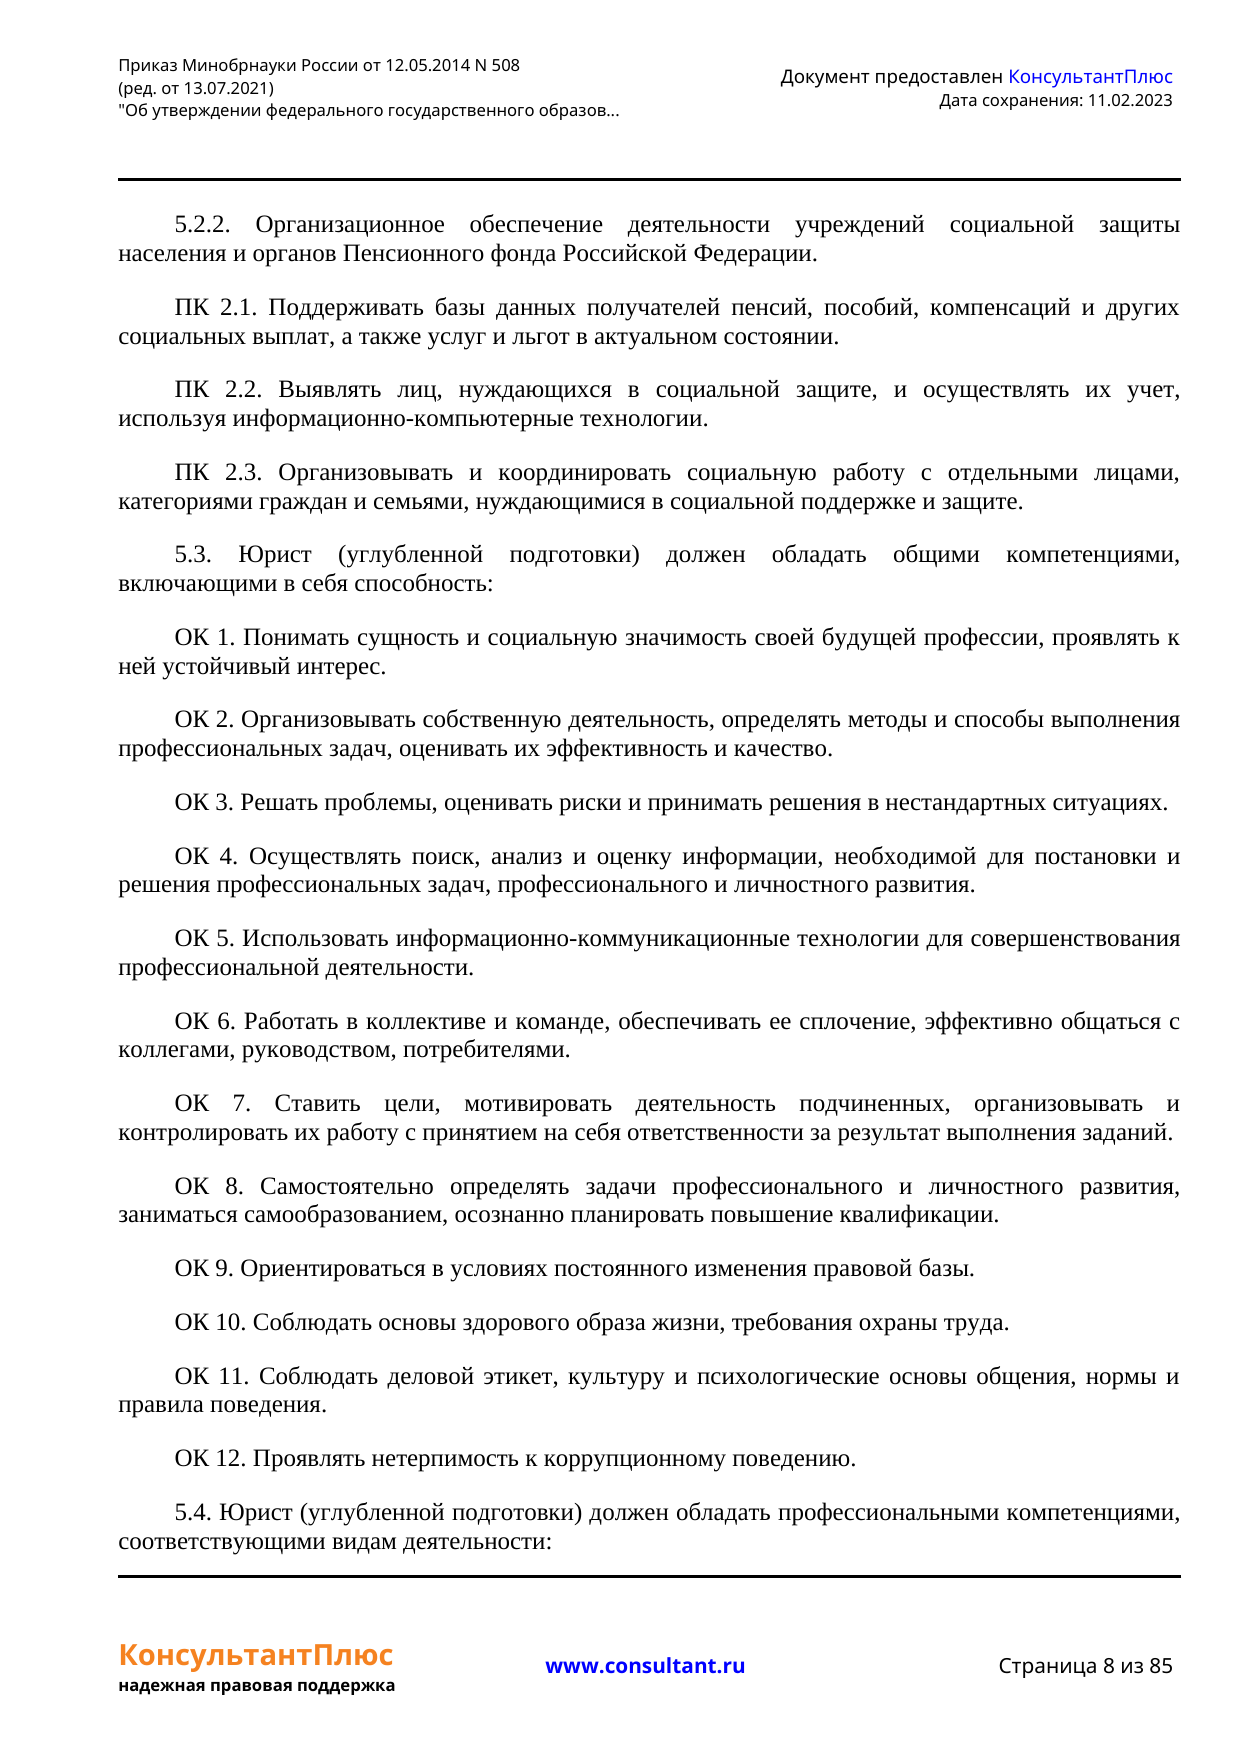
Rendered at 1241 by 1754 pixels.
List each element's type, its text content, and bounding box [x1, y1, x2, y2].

text ОК 6. Работать в коллективе и команде, обеспечивать ее сплочение, эффективно общаться с коллегами, руководством, потребителями. [118, 1006, 1181, 1063]
text 5.3. Юрист (углубленной подготовки) должен обладать общими компетенциями, включающими в себя способность: [118, 539, 1181, 597]
text 5.4. Юрист (углубленной подготовки) должен обладать профессиональными компетенциями, соответствующими видам деятельности: [118, 1497, 1181, 1554]
text ПК 2.1. Поддерживать базы данных получателей пенсий, пособий, компенсаций и других социальных выплат, а также услуг и льгот в актуальном состоянии. [118, 292, 1181, 349]
text ПК 2.3. Организовывать и координировать социальную работу с отдельными лицами, категориями граждан и семьями, нуждающимися в социальной поддержке и защите. [118, 457, 1181, 514]
text ПК 2.2. Выявлять лиц, нуждающихся в социальной защите, и осуществлять их учет, используя информационно-компьютерные технологии. [118, 374, 1181, 432]
text 5.2.2. Организационное обеспечение деятельности учреждений социальной защиты населения и органов Пенсионного фонда Российской Федерации. [118, 209, 1181, 267]
text ОК 10. Соблюдать основы здорового образа жизни, требования охраны труда. [118, 1307, 1181, 1336]
text ОК 8. Самостоятельно определять задачи профессионального и личностного развития, заниматься самообразованием, осознанно планировать повышение квалификации. [118, 1171, 1181, 1228]
text ОК 12. Проявлять нетерпимость к коррупционному поведению. [118, 1443, 1181, 1472]
text ОК 1. Понимать сущность и социальную значимость своей будущей профессии, проявлять к ней устойчивый интерес. [118, 622, 1181, 679]
text ОК 11. Соблюдать деловой этикет, культуру и психологические основы общения, нормы и правила поведения. [118, 1361, 1181, 1418]
text ОК 5. Использовать информационно-коммуникационные технологии для совершенствования профессиональной деятельности. [118, 923, 1181, 981]
text ОК 2. Организовывать собственную деятельность, определять методы и способы выполнения профессиональных задач, оценивать их эффективность и качество. [118, 704, 1181, 762]
text ОК 7. Ставить цели, мотивировать деятельность подчиненных, организовывать и контролировать их работу с принятием на себя ответственности за результат выполнения заданий. [118, 1088, 1181, 1146]
text ОК 3. Решать проблемы, оценивать риски и принимать решения в нестандартных ситуациях. [118, 787, 1181, 816]
text ОК 9. Ориентироваться в условиях постоянного изменения правовой базы. [118, 1253, 1181, 1282]
text ОК 4. Осуществлять поиск, анализ и оценку информации, необходимой для постановки и решения профессиональных задач, профессионального и личностного развития. [118, 841, 1181, 898]
